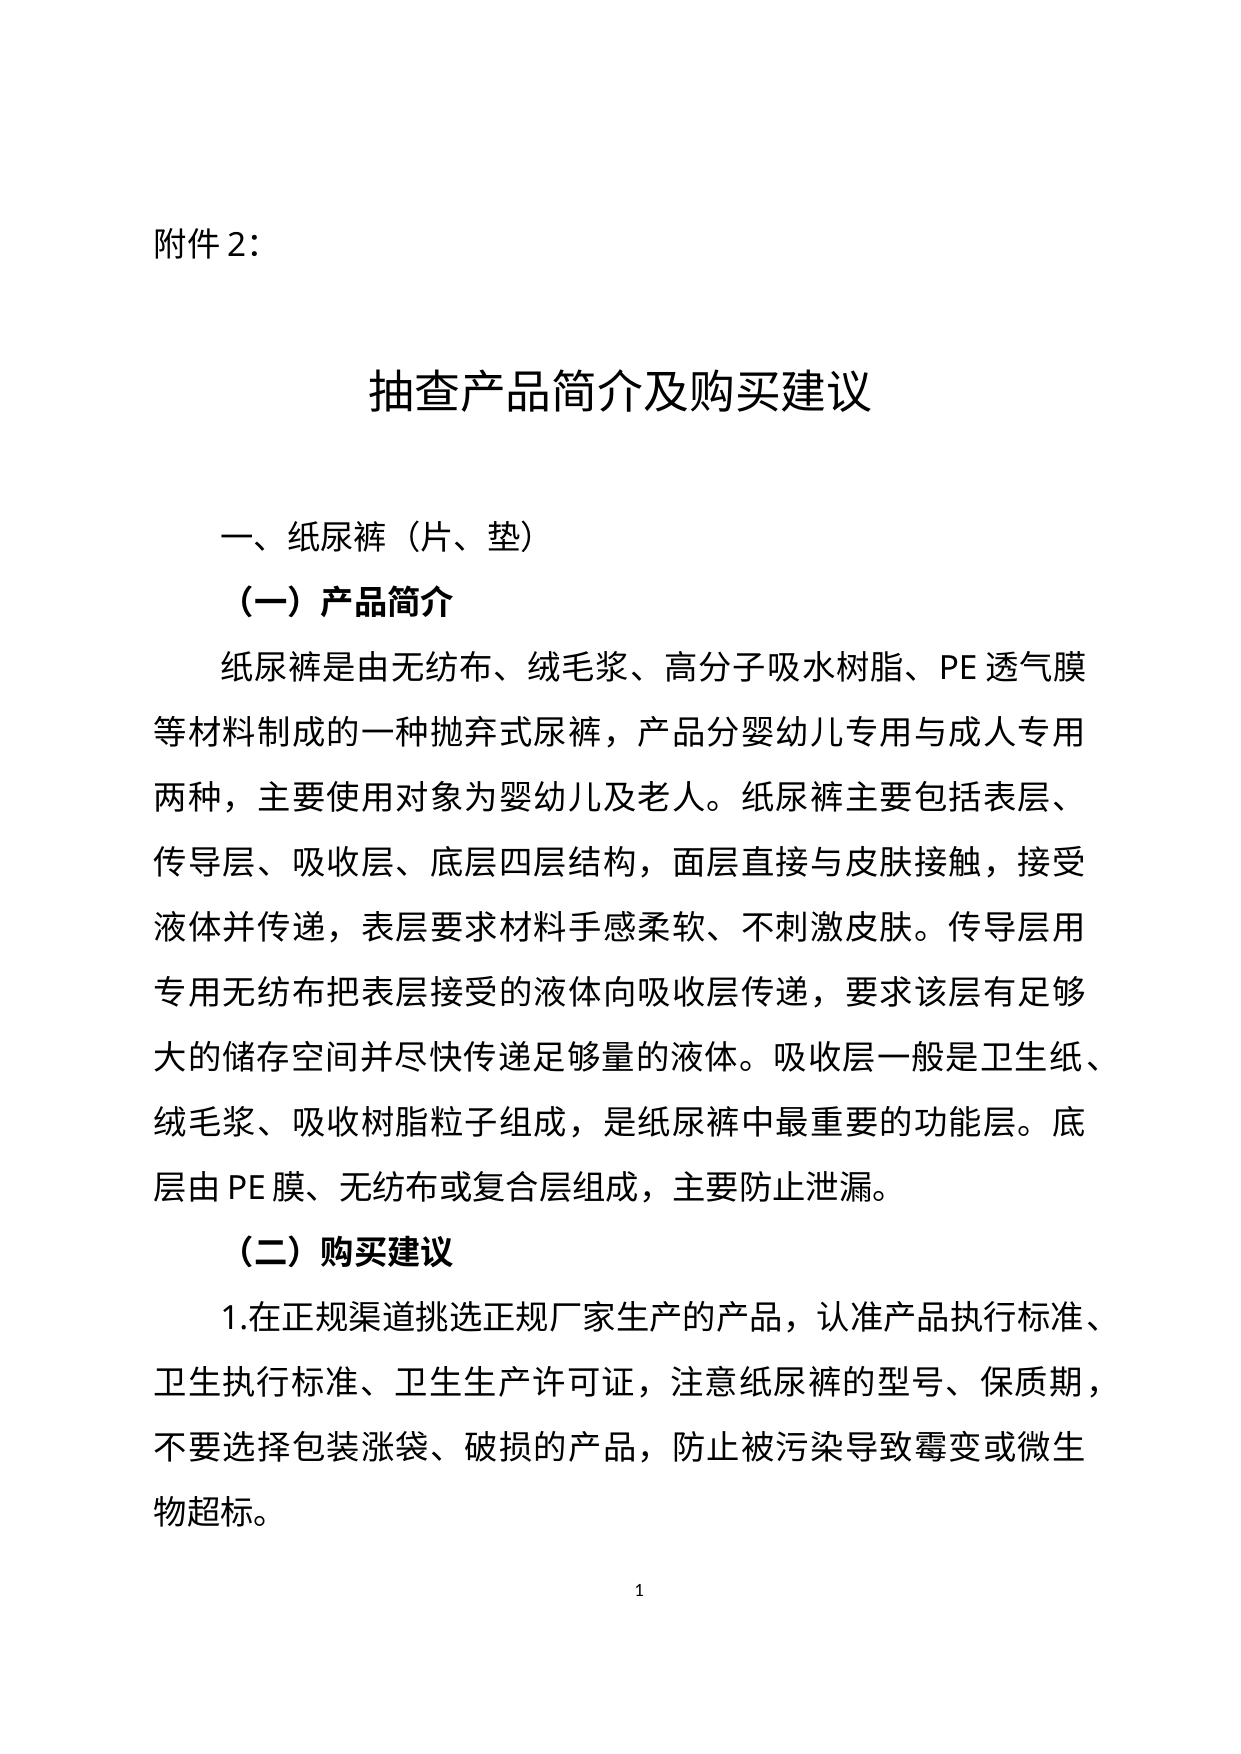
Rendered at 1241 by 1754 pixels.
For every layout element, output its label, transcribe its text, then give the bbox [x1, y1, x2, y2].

text 抽查产品简介及购买建议 [153, 340, 1087, 437]
text （二）购买建议 [153, 1217, 1087, 1282]
text 附件2： [153, 210, 1087, 275]
text 1.在正规渠道挑选正规厂家生产的产品，认准产品执行标准、卫生执行标准、卫生生产许可证，注意纸尿裤的型号、保质期，不要选择包装涨袋、破损的产品，防止被污染导致霉变或微生物超标。 [153, 1282, 1087, 1542]
text 纸尿裤是由无纺布、绒毛浆、高分子吸水树脂、PE透气膜等材料制成的一种抛弃式尿裤，产品分婴幼儿专用与成人专用两种，主要使用对象为婴幼儿及老人。纸尿裤主要包括表层、传导层、吸收层、底层四层结构，面层直接与皮肤接触，接受液体并传递，表层要求材料手感柔软、不刺激皮肤。传导层用专用无纺布把表层接受的液体向吸收层传递，要求该层有足够大的储存空间并尽快传递足够量的液体。吸收层一般是卫生纸、绒毛浆、吸收树脂粒子组成，是纸尿裤中最重要的功能层。底层由PE膜、无纺布或复合层组成，主要防止泄漏。 [153, 632, 1087, 1217]
text （一）产品简介 [153, 567, 1087, 632]
text 一、纸尿裤（片、垫） [153, 502, 1087, 567]
